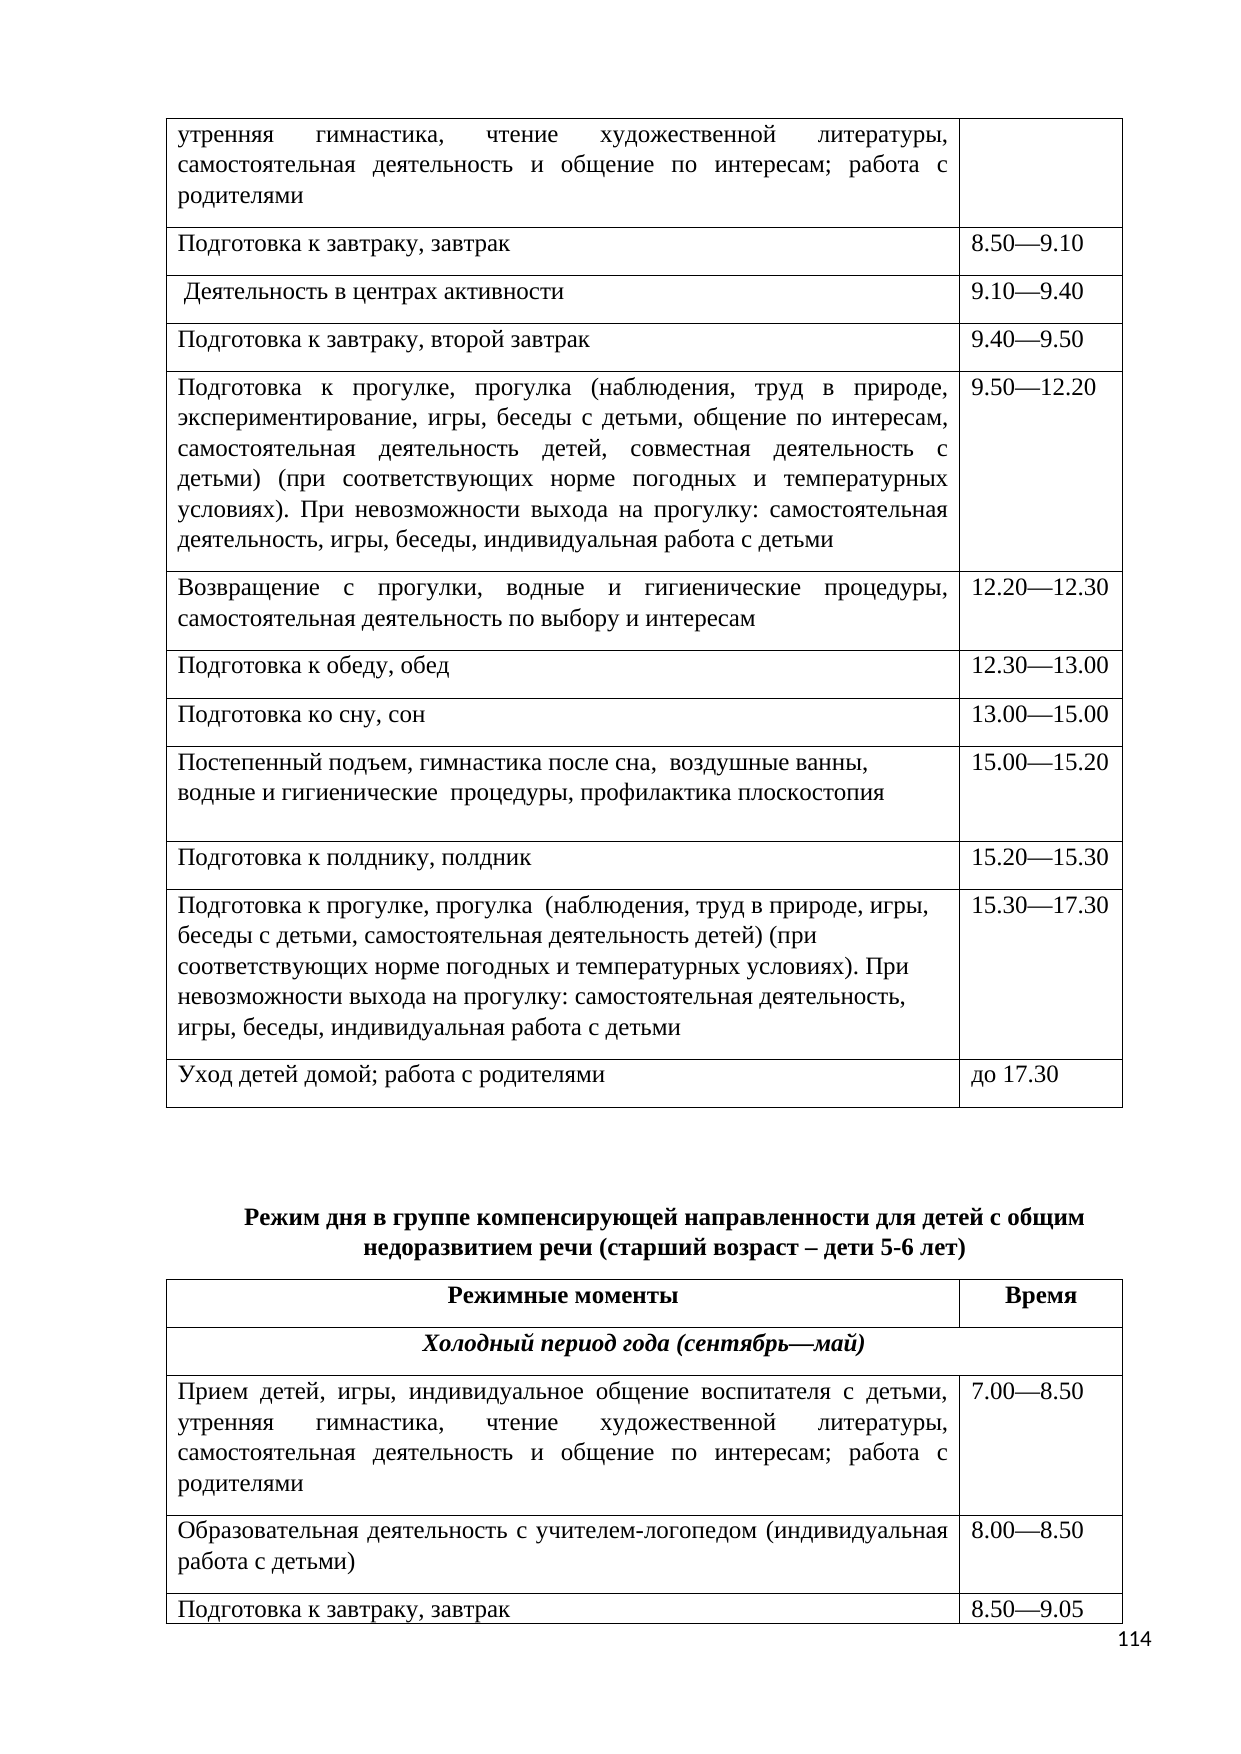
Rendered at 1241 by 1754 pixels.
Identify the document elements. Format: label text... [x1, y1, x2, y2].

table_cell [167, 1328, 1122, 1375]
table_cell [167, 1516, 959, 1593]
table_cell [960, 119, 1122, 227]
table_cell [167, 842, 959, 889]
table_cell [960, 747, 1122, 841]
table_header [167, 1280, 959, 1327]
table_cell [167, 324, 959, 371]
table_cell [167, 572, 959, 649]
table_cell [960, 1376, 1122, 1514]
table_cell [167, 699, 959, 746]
text Режим дня в группе компенсирующей направленности для детей с общим недоразвитием речи (старший возраст – дети 5-6 лет) [177, 1202, 1152, 1261]
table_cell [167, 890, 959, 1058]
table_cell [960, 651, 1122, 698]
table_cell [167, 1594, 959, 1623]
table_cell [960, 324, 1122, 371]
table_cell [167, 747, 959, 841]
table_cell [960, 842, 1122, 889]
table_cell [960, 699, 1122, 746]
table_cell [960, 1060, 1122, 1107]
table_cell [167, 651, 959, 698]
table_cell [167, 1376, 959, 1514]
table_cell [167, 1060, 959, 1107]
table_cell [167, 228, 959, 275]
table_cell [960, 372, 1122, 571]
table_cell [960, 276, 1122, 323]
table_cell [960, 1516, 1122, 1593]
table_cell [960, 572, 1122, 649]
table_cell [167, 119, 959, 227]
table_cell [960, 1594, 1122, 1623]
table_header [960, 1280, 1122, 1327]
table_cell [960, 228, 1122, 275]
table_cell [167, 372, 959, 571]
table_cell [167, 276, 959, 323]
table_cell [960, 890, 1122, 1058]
